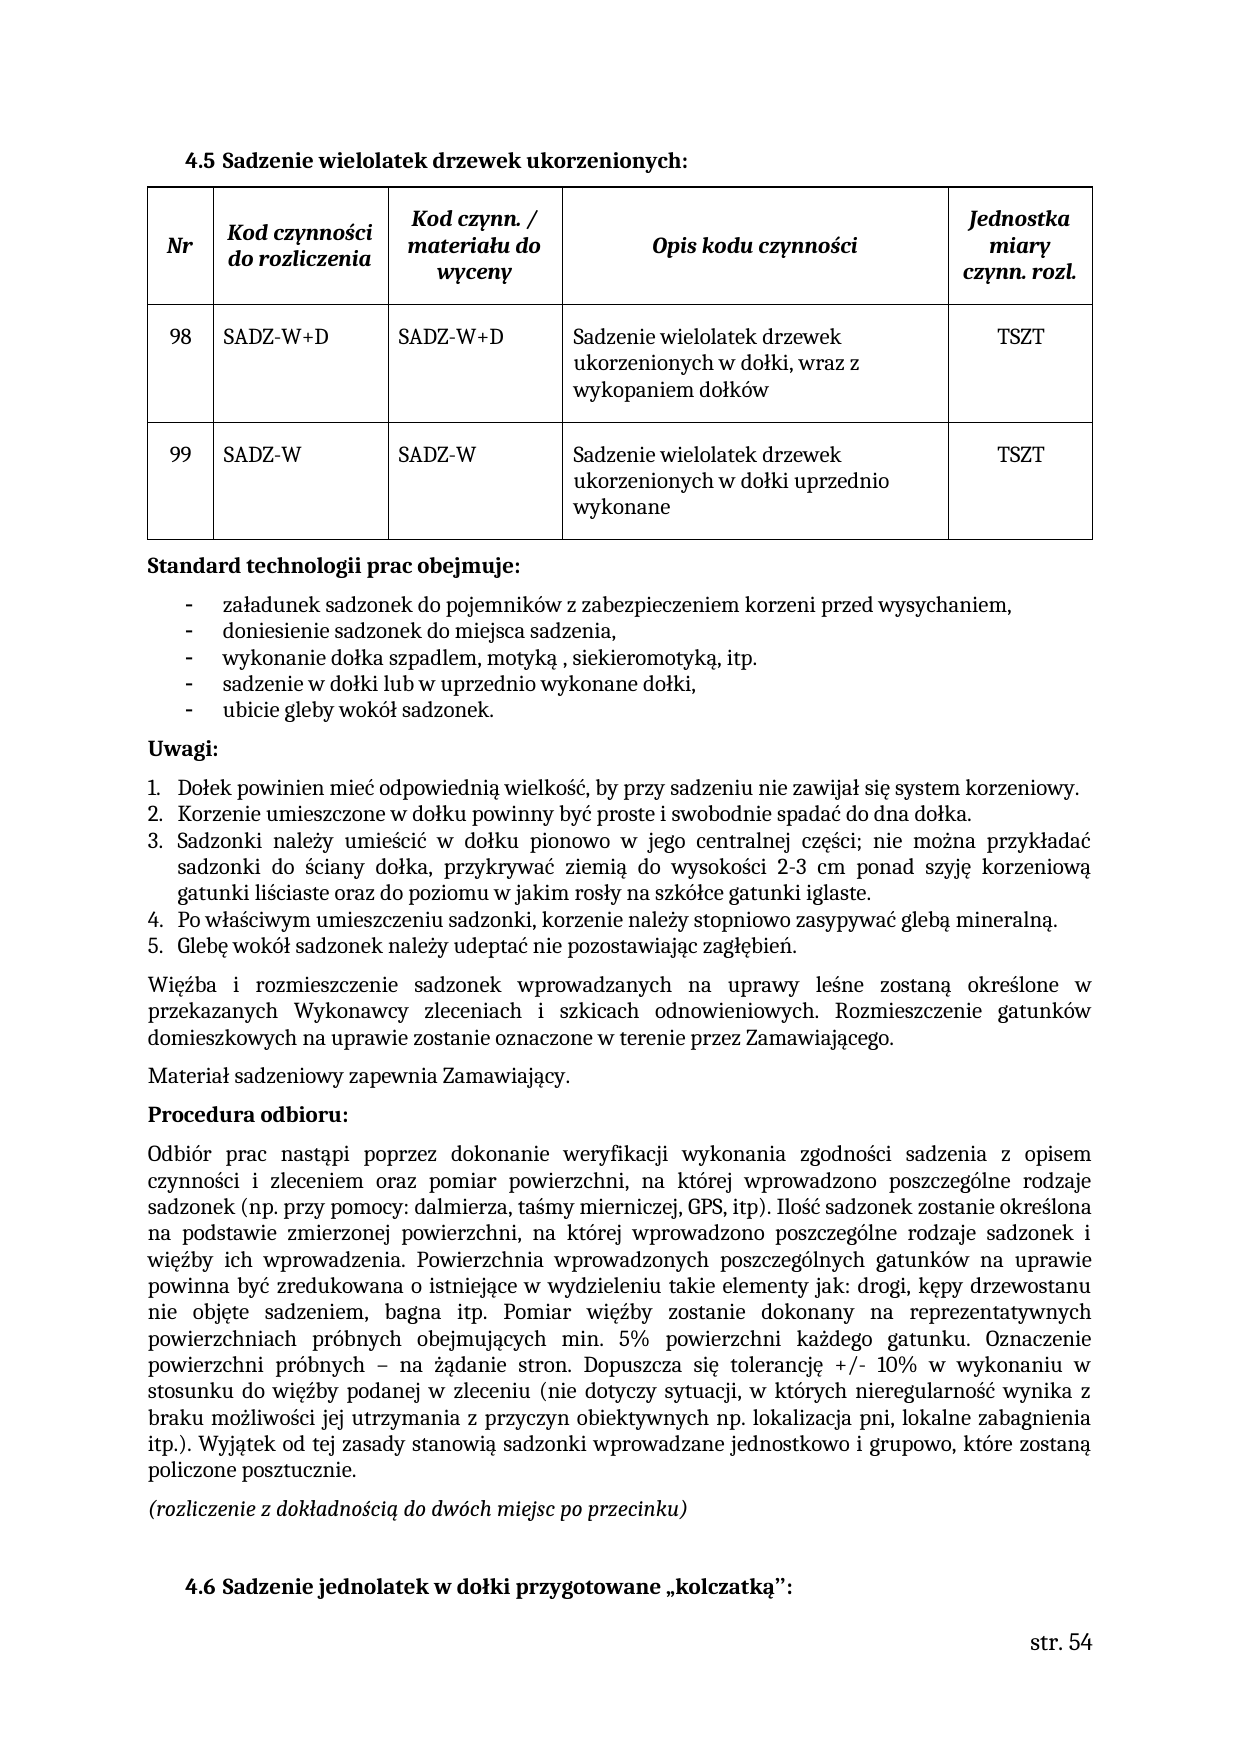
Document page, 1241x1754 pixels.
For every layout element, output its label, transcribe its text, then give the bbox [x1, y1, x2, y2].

list Korzenie umieszczone w dołku powinny być proste i swobodnie spadać do dna dołka. [148, 801, 1093, 827]
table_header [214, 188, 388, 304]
list Sadzenie jednolatek w dołki przygotowane „kolczatką’’: [185, 1574, 1093, 1600]
text Uwagi: [148, 736, 1093, 762]
list załadunek sadzonek do pojemników z zabezpieczeniem korzeni przed wysychaniem, [185, 592, 1093, 618]
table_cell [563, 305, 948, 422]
list doniesienie sadzonek do miejsca sadzenia, [185, 618, 1093, 644]
list ubicie gleby wokół sadzonek. [185, 697, 1093, 723]
list Dołek powinien mieć odpowiednią wielkość, by przy sadzeniu nie zawijał się system korzeniowy. [148, 775, 1093, 801]
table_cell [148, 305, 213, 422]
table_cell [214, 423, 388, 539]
text Odbiór prac nastąpi poprzez dokonanie weryfikacji wykonania zgodności sadzenia z opisem czynności i zleceniem oraz pomiar powierzchni, na której wprowadzono poszczególne rodzaje sadzonek (np. przy pomocy: dalmierza, taśmy mierniczej, GPS, itp). Ilość sadzonek zostanie określona na podstawie zmierzonej powierzchni, na której wprowadzono poszczególne rodzaje sadzonek i więźby ich wprowadzenia. Powierzchnia wprowadzonych poszczególnych gatunków na uprawie powinna być zredukowana o istniejące w wydzieleniu takie elementy jak: drogi, kępy drzewostanu nie objęte sadzeniem, bagna itp. Pomiar więźby zostanie dokonany na reprezentatywnych powierzchniach próbnych obejmujących min. 5% powierzchni każdego gatunku. Oznaczenie powierzchni próbnych – na żądanie stron. Dopuszcza się tolerancję +/- 10% w wykonaniu w stosunku do więźby podanej w zleceniu (nie dotyczy sytuacji, w których nieregularność wynika z braku możliwości jej utrzymania z przyczyn obiektywnych np. lokalizacja pni, lokalne zabagnienia itp.). Wyjątek od tej zasady stanowią sadzonki wprowadzane jednostkowo i grupowo, które zostaną policzone posztucznie. [148, 1141, 1093, 1484]
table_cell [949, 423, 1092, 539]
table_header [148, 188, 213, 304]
list Glebę wokół sadzonek należy udeptać nie pozostawiając zagłębień. [148, 933, 1093, 959]
list Po właściwym umieszczeniu sadzonki, korzenie należy stopniowo zasypywać glebą mineralną. [148, 907, 1093, 933]
text Więźba i rozmieszczenie sadzonek wprowadzanych na uprawy leśne zostaną określone w przekazanych Wykonawcy zleceniach i szkicach odnowieniowych. Rozmieszczenie gatunków domieszkowych na uprawie zostanie oznaczone w terenie przez Zamawiającego. [148, 972, 1093, 1051]
text (rozliczenie z dokładnością do dwóch miejsc po przecinku) [148, 1496, 1093, 1522]
list Sadzonki należy umieścić w dołku pionowo w jego centralnej części; nie można przykładać sadzonki do ściany dołka, przykrywać ziemią do wysokości 2-3 cm ponad szyję korzeniową gatunki liściaste oraz do poziomu w jakim rosły na szkółce gatunki iglaste. [148, 827, 1093, 907]
list wykonanie dołka szpadlem, motyką , siekieromotyką, itp. [185, 644, 1093, 671]
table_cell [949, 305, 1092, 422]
list sadzenie w dołki lub w uprzednio wykonane dołki, [185, 671, 1093, 697]
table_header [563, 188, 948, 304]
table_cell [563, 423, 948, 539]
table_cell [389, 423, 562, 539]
text Standard technologii prac obejmuje: [148, 553, 1093, 579]
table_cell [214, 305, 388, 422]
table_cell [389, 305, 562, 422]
text Procedura odbioru: [148, 1102, 1093, 1128]
text Materiał sadzeniowy zapewnia Zamawiający. [148, 1063, 1093, 1090]
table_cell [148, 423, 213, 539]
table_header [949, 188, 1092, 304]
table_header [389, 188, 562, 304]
list Sadzenie wielolatek drzewek ukorzenionych: [185, 148, 1093, 174]
